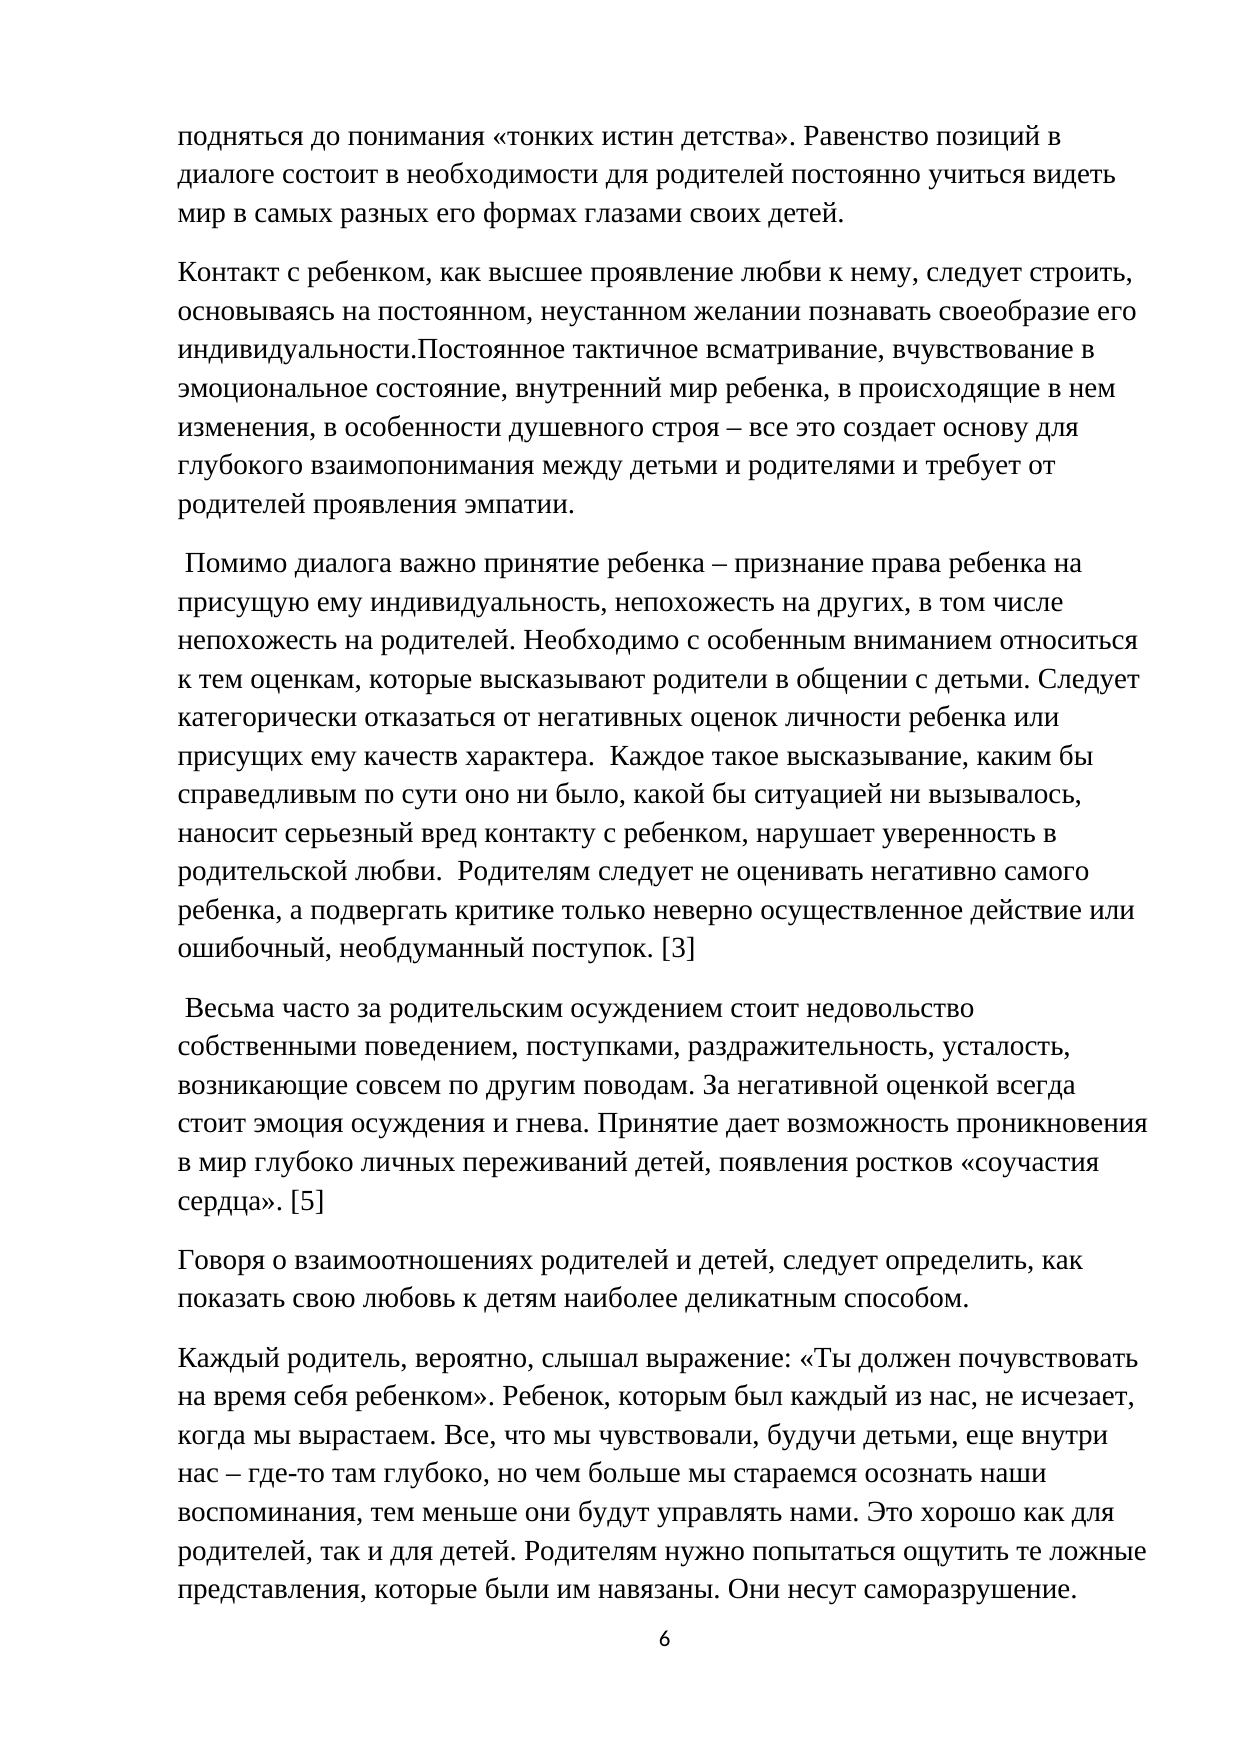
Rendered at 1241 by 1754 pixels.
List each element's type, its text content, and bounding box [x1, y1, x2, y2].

text Помимо диалога важно принятие ребенка – признание права ребенка на присущую ему индивидуальность, непохожесть на других, в том числе непохожесть на родителей. Необходимо с особенным вниманием относиться к тем оценкам, которые высказывают родители в общении с детьми. Следует категорически отказаться от негативных оценок личности ребенка или присущих ему качеств характера. Каждое такое высказывание, каким бы справедливым по сути оно ни было, какой бы ситуацией ни вызывалось, наносит серьезный вред контакту с ребенком, нарушает уверенность в родительской любви. Родителям следует не оценивать негативно самого ребенка, а подвергать критике только неверно осуществленное действие или ошибочный, необдуманный поступок. [3] [177, 545, 1152, 964]
text Контакт с ребенком, как высшее проявление любви к нему, следует строить, основываясь на постоянном, неустанном желании познавать своеобразие его индивидуальности.Постоянное тактичное всматривание, вчувствование в эмоциональное состояние, внутренний мир ребенка, в происходящие в нем изменения, в особенности душевного строя – все это создает основу для глубокого взаимопонимания между детьми и родителями и требует от родителей проявления эмпатии. [177, 254, 1152, 519]
text Говоря о взаимоотношениях родителей и детей, следует определить, как показать свою любовь к детям наиболее деликатным способом. [177, 1242, 1152, 1314]
text Весьма часто за родительским осуждением стоит недовольство собственными поведением, поступками, раздражительность, усталость, возникающие совсем по другим поводам. За негативной оценкой всегда стоит эмоция осуждения и гнева. Принятие дает возможность проникновения в мир глубоко личных переживаний детей, появления ростков «соучастия сердца». [5] [177, 990, 1152, 1216]
text Каждый родитель, вероятно, слышал выражение: «Ты должен почувствовать на время себя ребенком». Ребенок, которым был каждый из нас, не исчезает, когда мы вырастаем. Все, что мы чувствовали, будучи детьми, еще внутри нас – где-то там глубоко, но чем больше мы стараемся осознать наши воспоминания, тем меньше они будут управлять нами. Это хорошо как для родителей, так и для детей. Родителям нужно попытаться ощутить те ложные представления, которые были им навязаны. Они несут саморазрушение. [177, 1340, 1152, 1605]
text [177, 118, 1152, 229]
